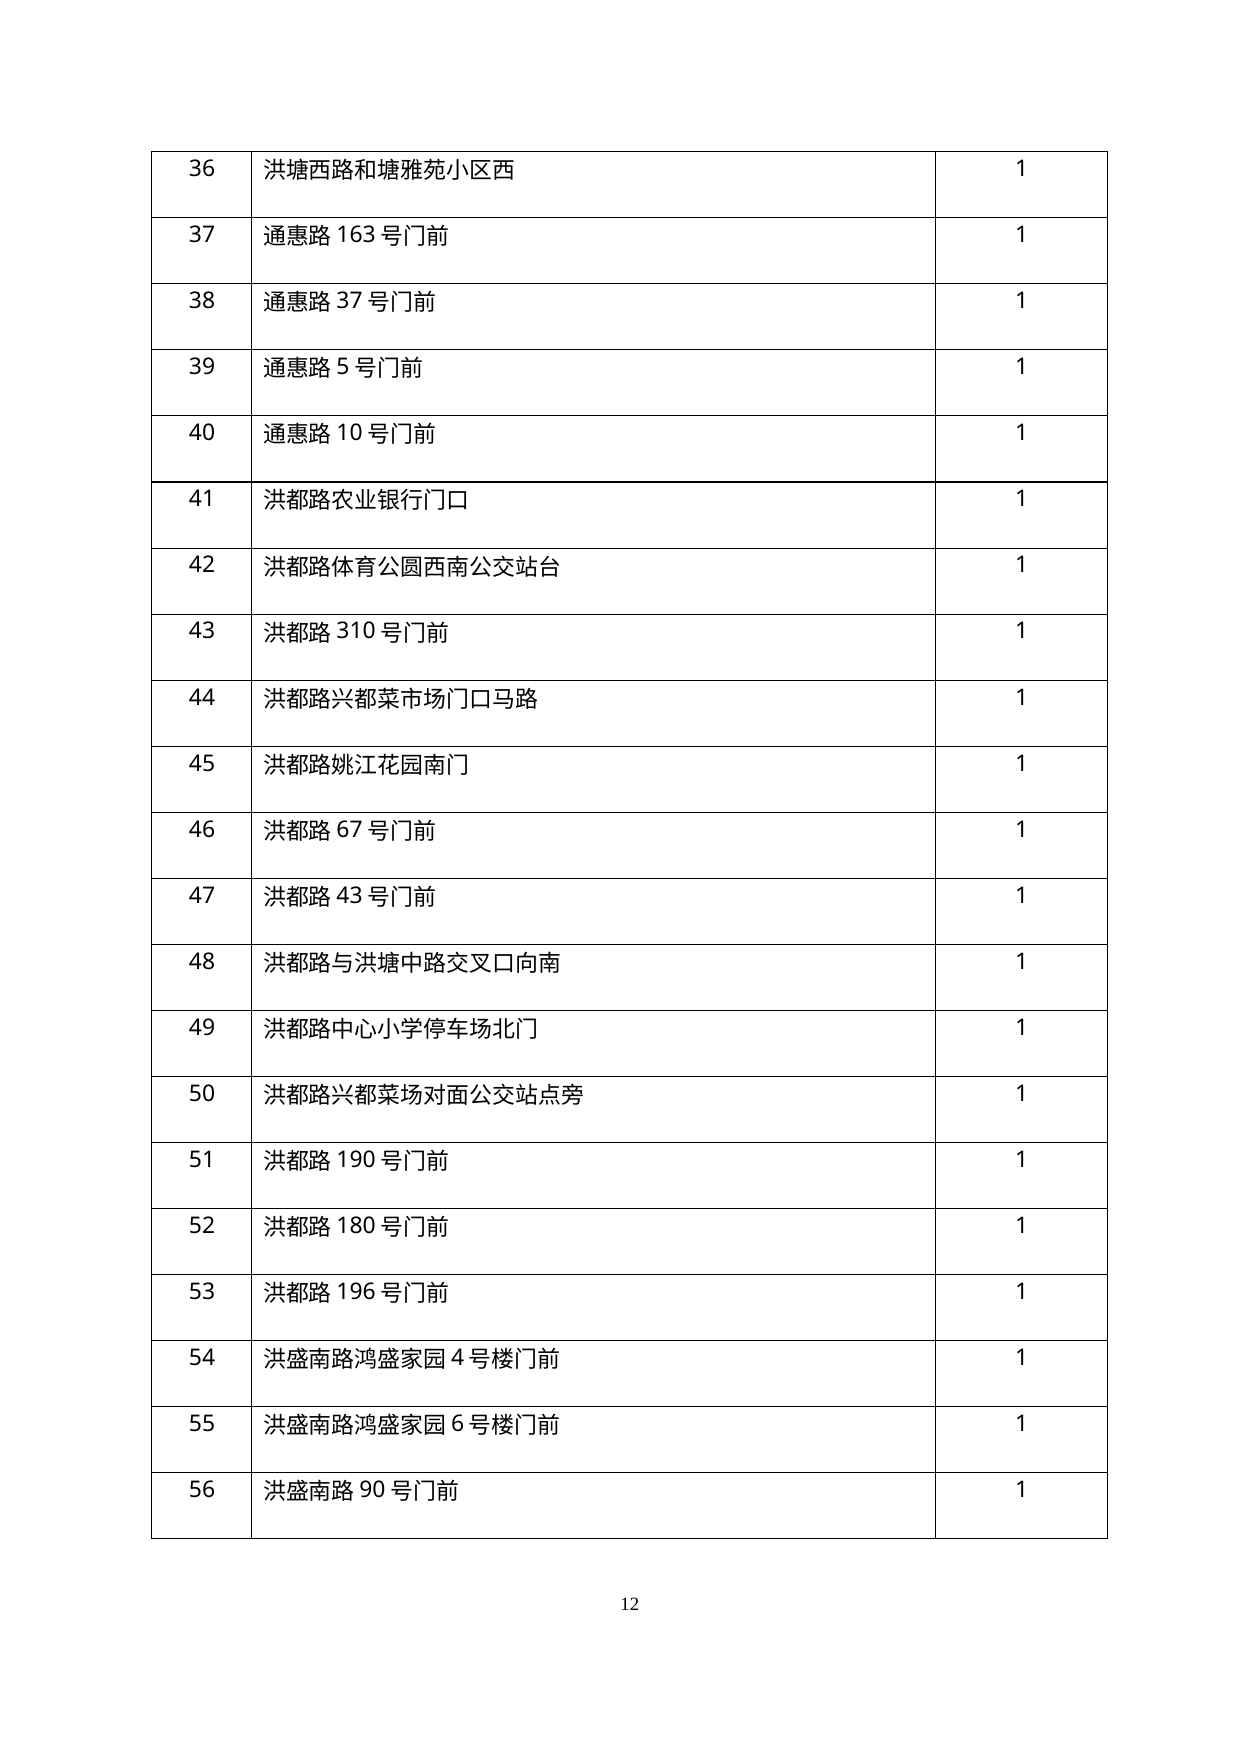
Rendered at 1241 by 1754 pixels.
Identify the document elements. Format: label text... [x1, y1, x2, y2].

table_cell 1 [936, 549, 1107, 613]
table_cell 1 [936, 218, 1107, 283]
table_cell 1 [936, 1011, 1107, 1076]
table_cell 通惠路37号门前 [252, 284, 935, 349]
table_cell 洪都路与洪塘中路交叉口向南 [252, 945, 935, 1010]
table_cell 42 [152, 549, 251, 613]
table_cell 1 [936, 1473, 1107, 1538]
table_cell 洪都路中心小学停车场北门 [252, 1011, 935, 1076]
table_cell 1 [936, 681, 1107, 746]
table_cell 53 [152, 1275, 251, 1340]
table_cell 47 [152, 879, 251, 944]
table_cell 洪都路67号门前 [252, 813, 935, 878]
table_cell 通惠路163号门前 [252, 218, 935, 283]
table_cell 56 [152, 1473, 251, 1538]
table_cell 1 [936, 747, 1107, 812]
table_cell 39 [152, 350, 251, 415]
table_cell 44 [152, 681, 251, 746]
table_cell 1 [936, 1143, 1107, 1208]
table_cell 38 [152, 284, 251, 349]
table_cell 1 [936, 945, 1107, 1010]
table_cell 1 [936, 350, 1107, 415]
table_cell 洪都路姚江花园南门 [252, 747, 935, 812]
table_cell 1 [936, 483, 1107, 547]
table_cell 洪都路310号门前 [252, 615, 935, 679]
table_cell 40 [152, 416, 251, 481]
table_cell 48 [152, 945, 251, 1010]
table_cell 1 [936, 416, 1107, 481]
table_cell 1 [936, 1275, 1107, 1340]
table_cell 37 [152, 218, 251, 283]
table_cell 1 [936, 1077, 1107, 1142]
table_cell 洪都路196号门前 [252, 1275, 935, 1340]
table_cell 36 [152, 152, 251, 217]
table_cell 洪都路180号门前 [252, 1209, 935, 1274]
table_cell 洪都路体育公圆西南公交站台 [252, 549, 935, 613]
table_cell 1 [936, 284, 1107, 349]
table_cell 洪塘西路和塘雅苑小区西 [252, 152, 935, 217]
table_cell 洪都路兴都菜市场门口马路 [252, 681, 935, 746]
table_cell 55 [152, 1407, 251, 1472]
table_cell 洪盛南路鸿盛家园4号楼门前 [252, 1341, 935, 1406]
table_cell 49 [152, 1011, 251, 1076]
table_cell 洪都路兴都菜场对面公交站点旁 [252, 1077, 935, 1142]
table_cell 洪都路190号门前 [252, 1143, 935, 1208]
table_cell 1 [936, 879, 1107, 944]
table_cell 1 [936, 813, 1107, 878]
table_cell 1 [936, 615, 1107, 679]
table_cell 洪盛南路鸿盛家园6号楼门前 [252, 1407, 935, 1472]
table_cell 洪盛南路90号门前 [252, 1473, 935, 1538]
table_cell 43 [152, 615, 251, 679]
table_cell 51 [152, 1143, 251, 1208]
table_cell 1 [936, 1209, 1107, 1274]
table_cell 通惠路10号门前 [252, 416, 935, 481]
table_cell 1 [936, 1407, 1107, 1472]
table_cell 洪都路43号门前 [252, 879, 935, 944]
table_cell 54 [152, 1341, 251, 1406]
table_cell 通惠路5号门前 [252, 350, 935, 415]
table_cell 1 [936, 152, 1107, 217]
table_cell 41 [152, 483, 251, 547]
table_cell 1 [936, 1341, 1107, 1406]
table_cell 52 [152, 1209, 251, 1274]
table_cell 洪都路农业银行门口 [252, 483, 935, 547]
table_cell 46 [152, 813, 251, 878]
table_cell 50 [152, 1077, 251, 1142]
table_cell 45 [152, 747, 251, 812]
